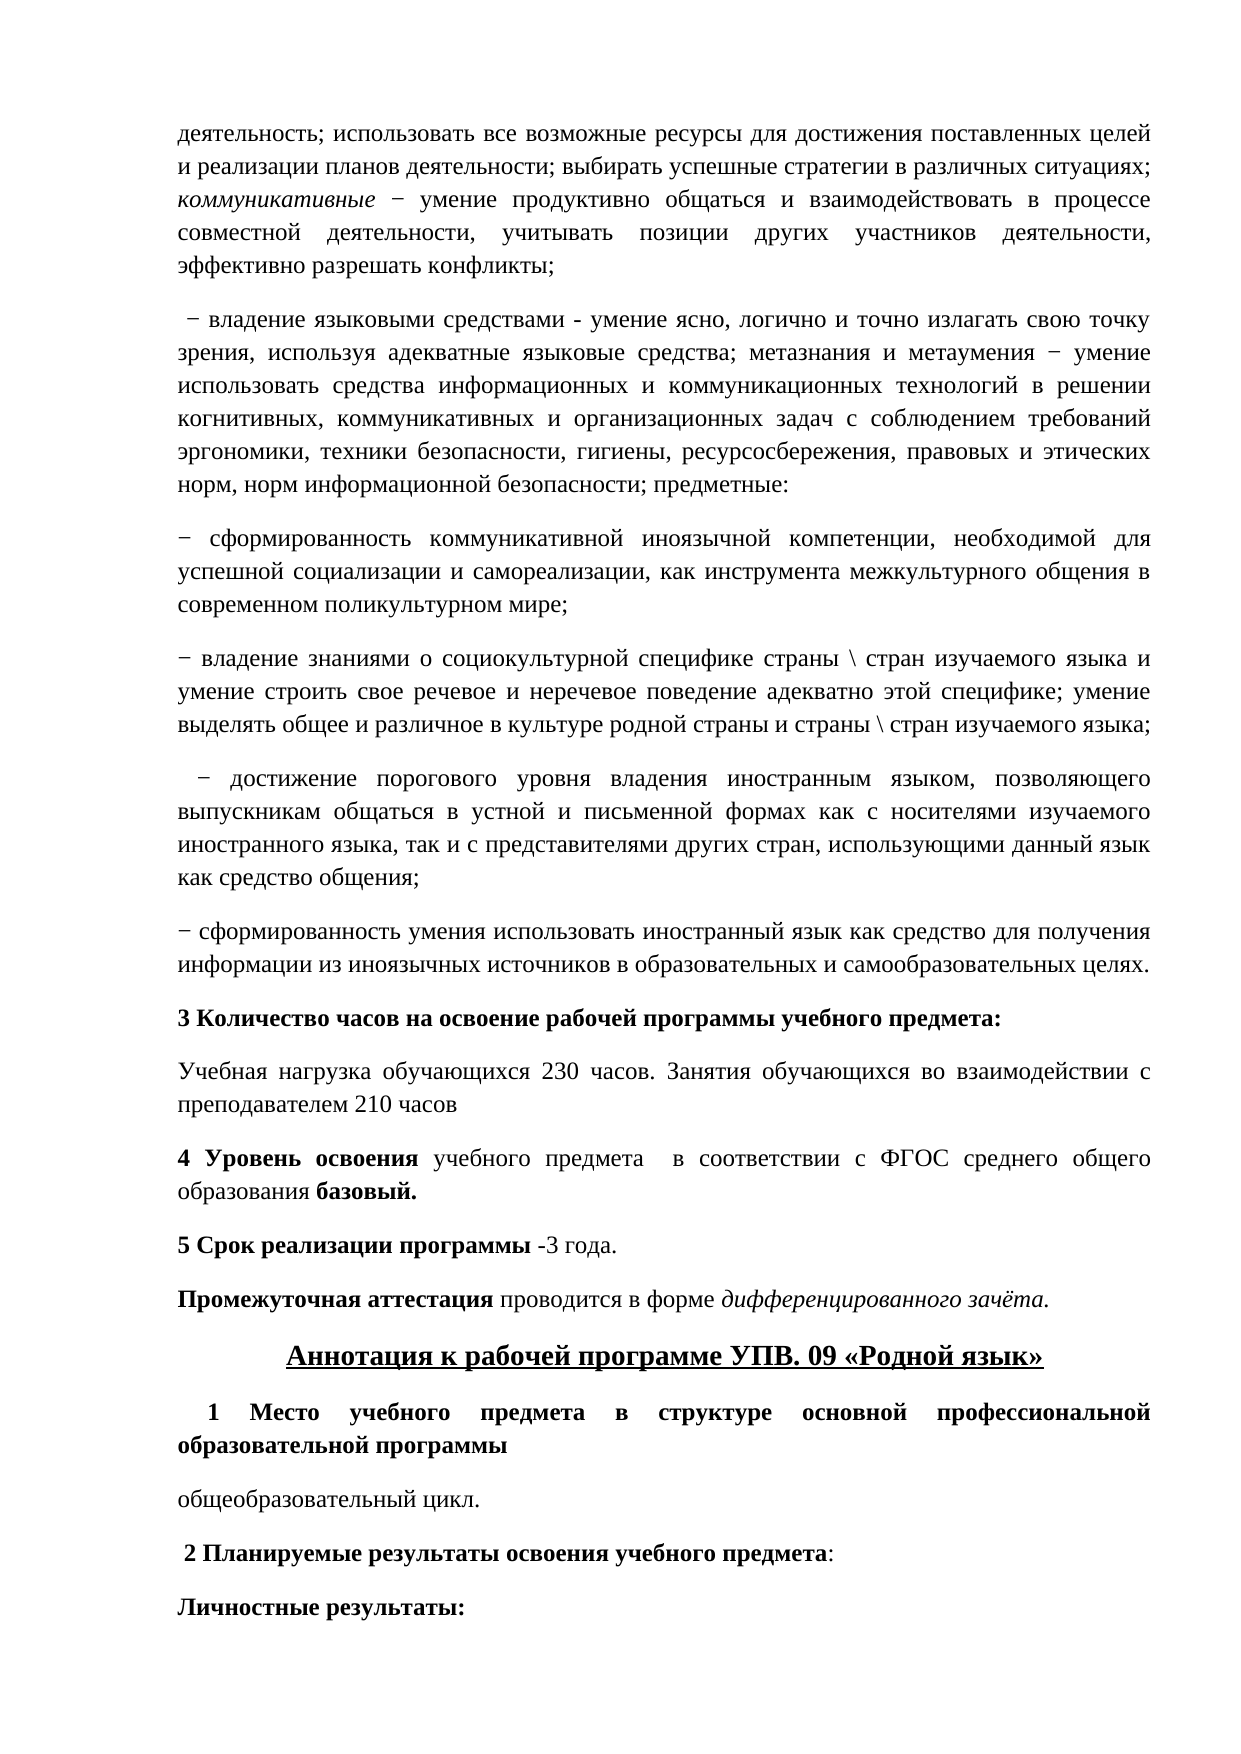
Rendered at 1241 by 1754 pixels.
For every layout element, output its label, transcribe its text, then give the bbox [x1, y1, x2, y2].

text − достижение порогового уровня владения иностранным языком, позволяющего выпускникам общаться в устной и письменной формах как с носителями изучаемого иностранного языка, так и с представителями других стран, использующими данный язык как средство общения; [177, 763, 1152, 891]
text Промежуточная аттестация проводится в форме дифференцированного зачёта. [177, 1284, 1152, 1313]
text 5 Срок реализации программы -3 года. [177, 1230, 1152, 1259]
text общеобразовательный цикл. [177, 1484, 1152, 1513]
text − владение знаниями о социокультурной специфике страны \ стран изучаемого языка и умение строить свое речевое и неречевое поведение адекватно этой специфике; умение выделять общее и различное в культуре родной страны и страны \ стран изучаемого языка; [177, 643, 1152, 738]
text 1 Место учебного предмета в структуре основной профессиональной образовательной программы [177, 1397, 1152, 1459]
text Аннотация к рабочей программе УПВ. 09 «Родной язык» [177, 1338, 1152, 1371]
text − сформированность коммуникативной иноязычной компетенции, необходимой для успешной социализации и самореализации, как инструмента межкультурного общения в современном поликультурном мире; [177, 523, 1152, 618]
text − владение языковыми средствами - умение ясно, логично и точно излагать свою точку зрения, используя адекватные языковые средства; метазнания и метаумения − умение использовать средства информационных и коммуникационных технологий в решении когнитивных, коммуникативных и организационных задач с соблюдением требований эргономики, техники безопасности, гигиены, ресурсосбережения, правовых и этических норм, норм информационной безопасности; предметные: [177, 304, 1152, 498]
text − сформированность умения использовать иностранный язык как средство для получения информации из иноязычных источников в образовательных и самообразовательных целях. [177, 916, 1152, 977]
text Личностные результаты: [177, 1592, 1152, 1621]
text 3 Количество часов на освоение рабочей программы учебного предмета: [177, 1003, 1152, 1031]
text Учебная нагрузка обучающихся 230 часов. Занятия обучающихся во взаимодействии с преподавателем 210 часов [177, 1056, 1152, 1118]
text 4 Уровень освоения учебного предмета в соответствии с ФГОС среднего общего образования базовый. [177, 1143, 1152, 1205]
text 2 Планируемые результаты освоения учебного предмета: [177, 1538, 1152, 1567]
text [177, 118, 1152, 279]
